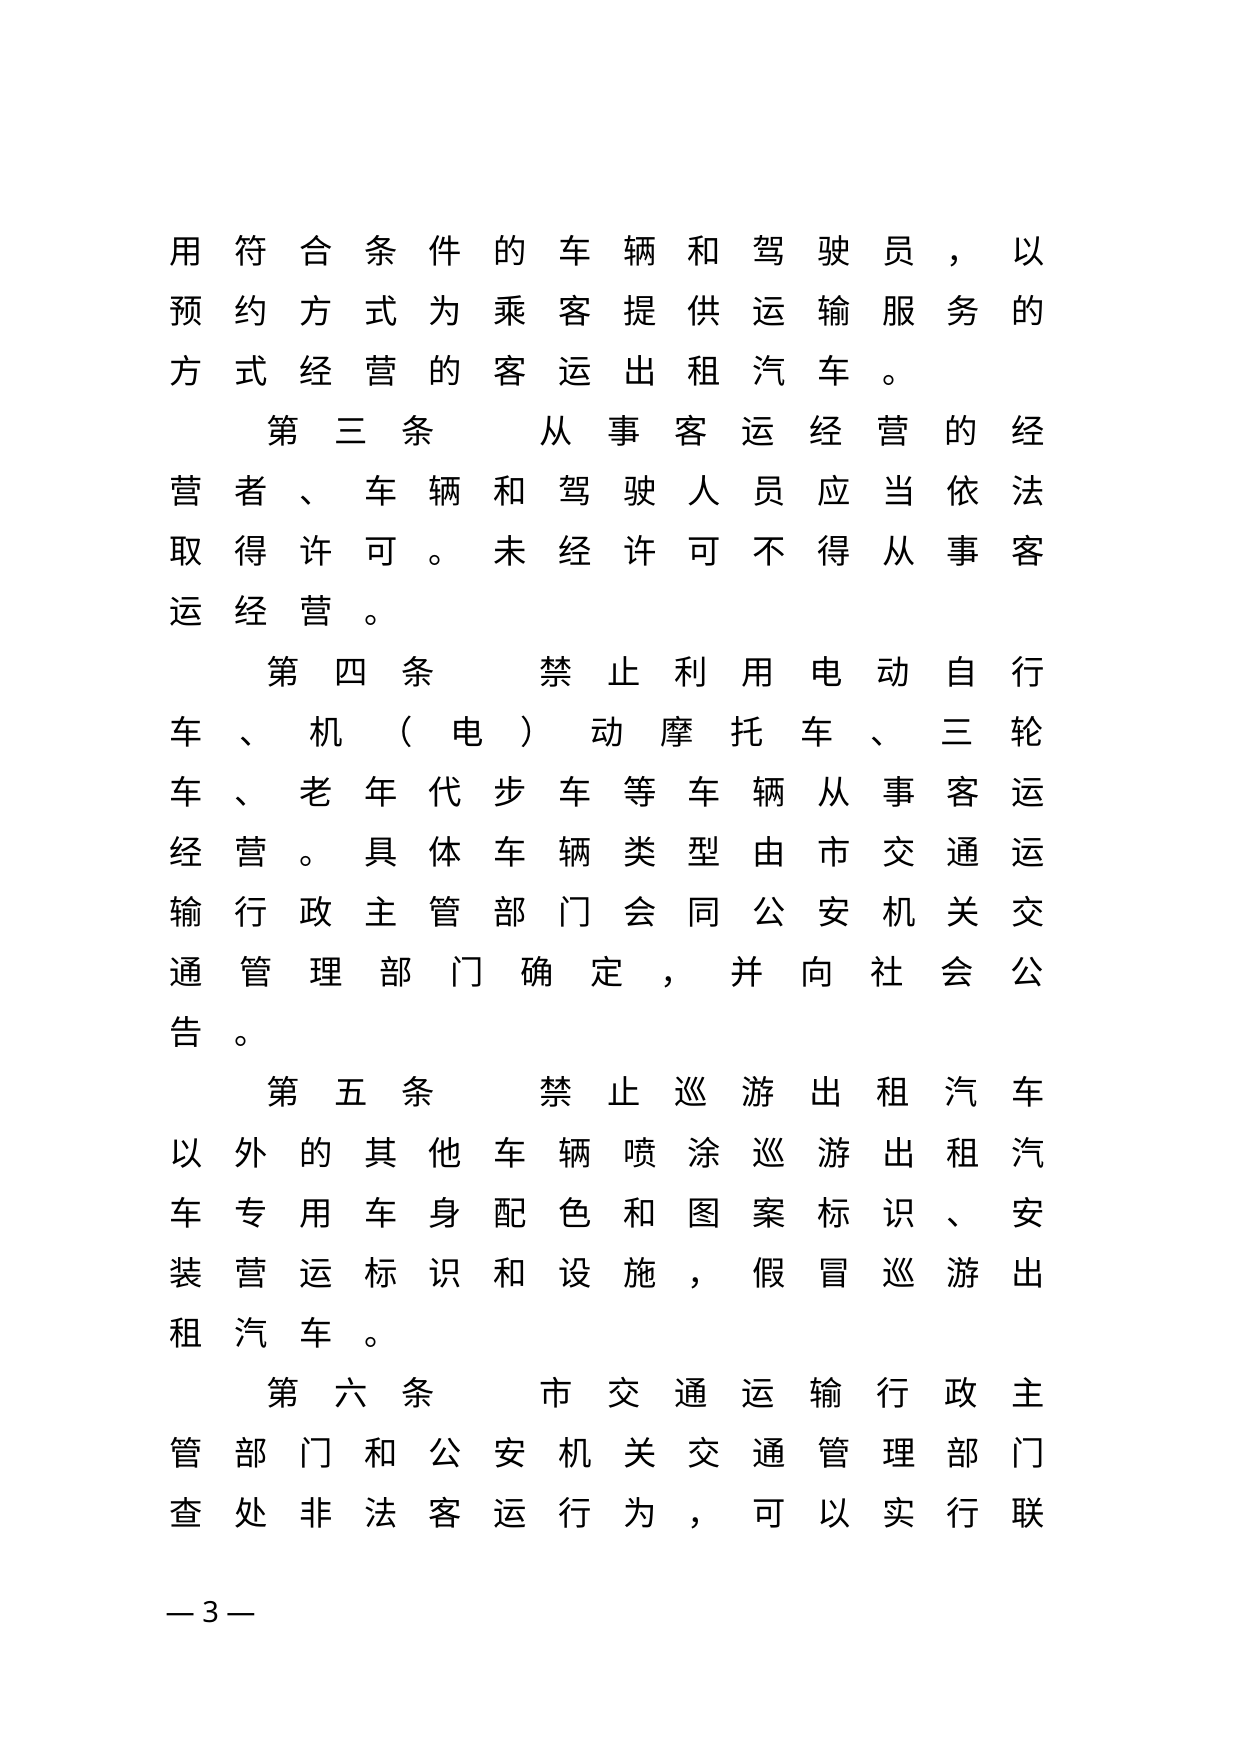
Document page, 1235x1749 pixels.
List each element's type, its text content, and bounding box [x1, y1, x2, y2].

text 第三条 从事客运经营的经营者、车辆和驾驶人员应当依法取得许可。未经许可不得从事客运经营。 [169, 399, 1077, 639]
text 第四条 禁止利用电动自行车、机（电）动摩托车、三轮车、老年代步车等车辆从事客运经营。具体车辆类型由市交通运输行政主管部门会同公安机关交通管理部门确定，并向社会公告。 [169, 639, 1077, 1060]
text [169, 219, 1077, 399]
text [169, 1361, 1077, 1541]
text 第五条 禁止巡游出租汽车以外的其他车辆喷涂巡游出租汽车专用车身配色和图案标识、安装营运标识和设施，假冒巡游出租汽车。 [169, 1060, 1077, 1361]
